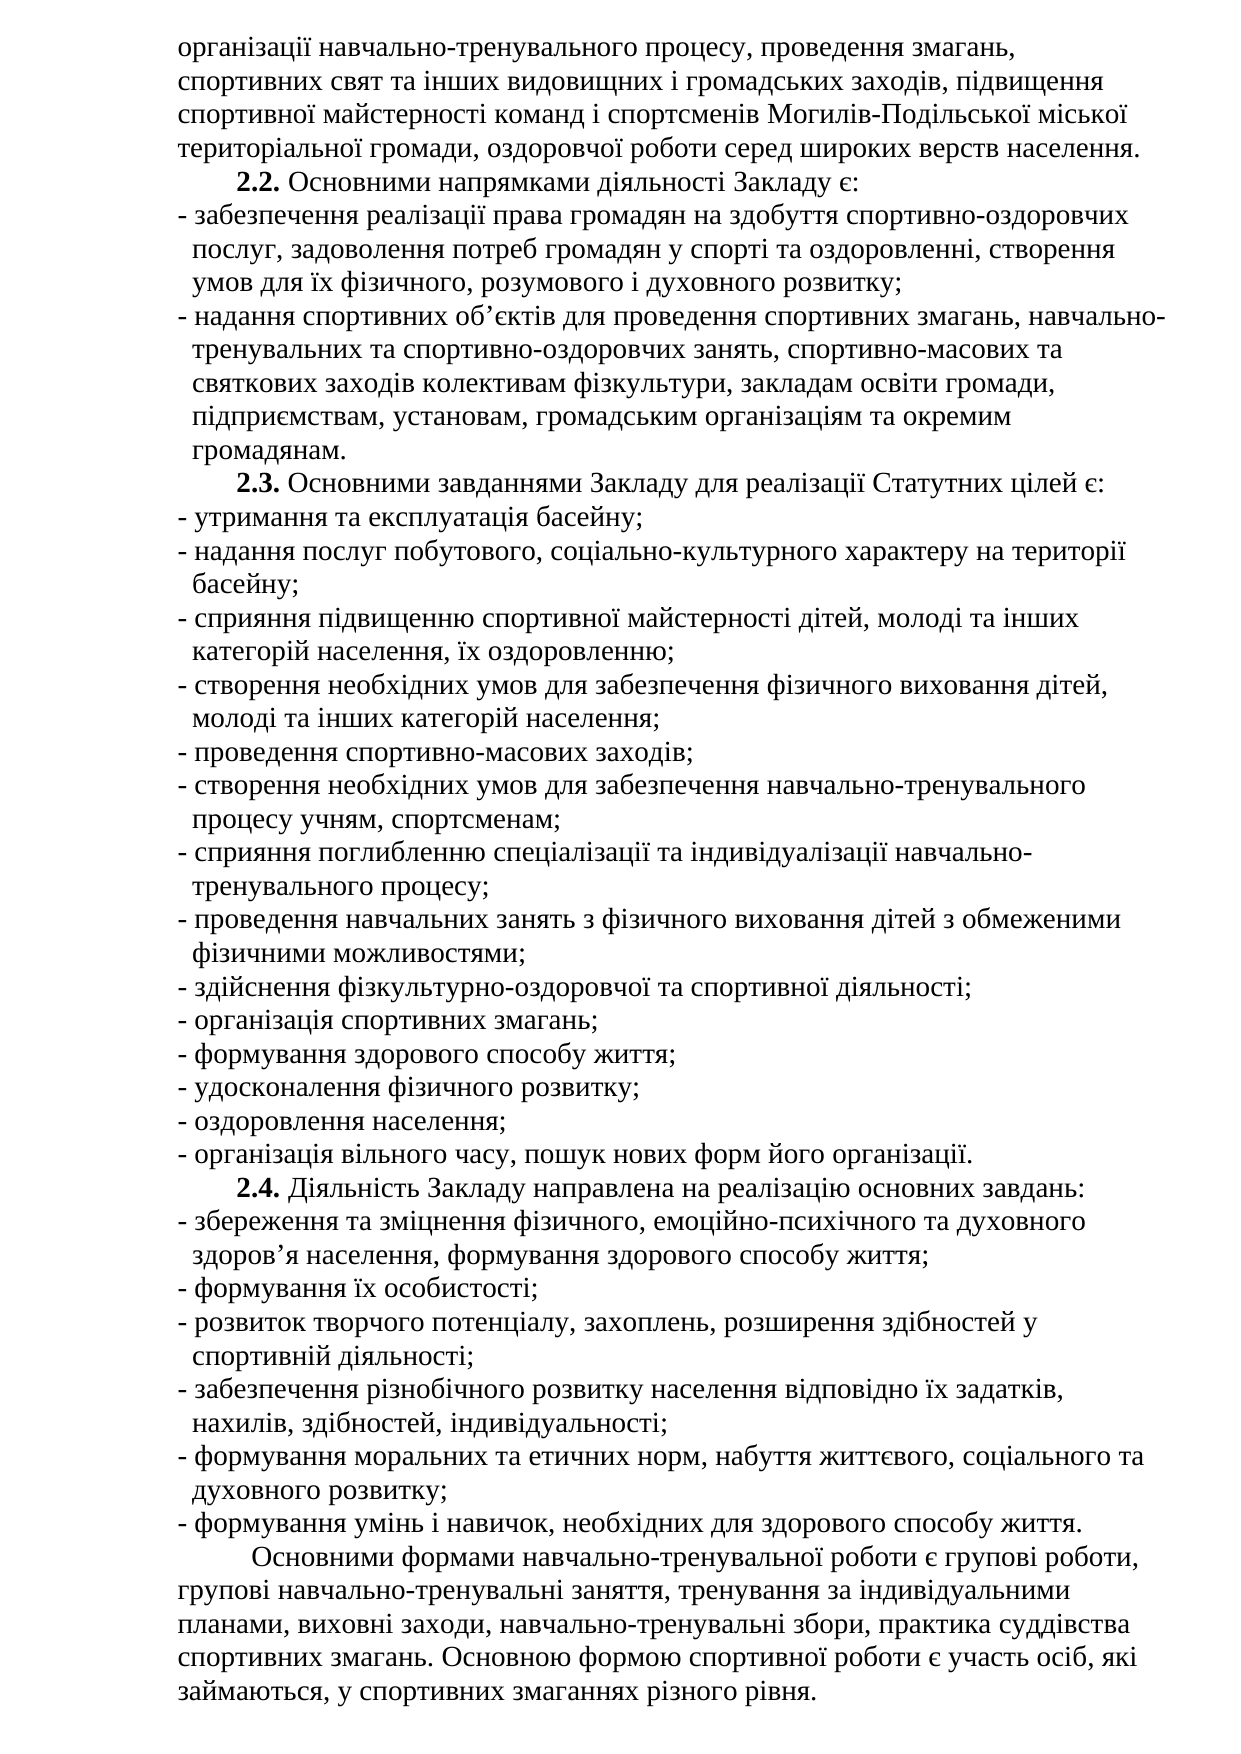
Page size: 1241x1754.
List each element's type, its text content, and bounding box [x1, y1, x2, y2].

list - організація спортивних змагань; [177, 1002, 1167, 1036]
list - здійснення фізкультурно-оздоровчої та спортивної діяльності; [177, 969, 1167, 1002]
list - удосконалення фізичного розвитку; [177, 1069, 1167, 1103]
list - проведення спортивно-масових заходів; [177, 734, 1167, 767]
list - забезпечення реалізації права громадян на здобуття спортивно-оздоровчих [177, 197, 1167, 231]
text тренувальних та спортивно-оздоровчих занять, спортивно-масових та [177, 331, 1167, 365]
text громадянам. [177, 432, 1167, 466]
list - сприяння поглибленню спеціалізації та індивідуалізації навчально- [177, 834, 1167, 868]
list басейну; [177, 566, 1167, 600]
list здоров’я населення, формування здорового способу життя; [177, 1237, 1167, 1271]
list молоді та інших категорій населення; [177, 700, 1167, 734]
list - оздоровлення населення; [177, 1103, 1167, 1136]
list спортивній діяльності; [177, 1338, 1167, 1371]
list - формування моральних та етичних норм, набуття життєвого, соціального та [177, 1438, 1167, 1472]
list - формування здорового способу життя; [177, 1036, 1167, 1069]
list категорій населення, їх оздоровленню; [177, 633, 1167, 667]
list - розвиток творчого потенціалу, захоплень, розширення здібностей у [177, 1304, 1167, 1338]
list умов для їх фізичного, розумового і духовного розвитку; [177, 264, 1167, 298]
list - сприяння підвищенню спортивної майстерності дітей, молоді та інших [177, 600, 1167, 633]
list - надання послуг побутового, соціально-культурного характеру на території [177, 533, 1167, 566]
list Основними напрямками діяльності Закладу є: [177, 164, 1167, 197]
list - утримання та експлуатація басейну; [177, 499, 1167, 533]
list - формування умінь і навичок, необхідних для здорового способу життя. [177, 1505, 1167, 1539]
list нахилів, здібностей, індивідуальності; [177, 1405, 1167, 1438]
list фізичними можливостями; [177, 935, 1167, 969]
text святкових заходів колективам фізкультури, закладам освіти громади, [177, 365, 1167, 398]
list - створення необхідних умов для забезпечення навчально-тренувального [177, 767, 1167, 801]
list Діяльність Закладу направлена на реалізацію основних завдань: [177, 1170, 1167, 1203]
list послуг, задоволення потреб громадян у спорті та оздоровленні, створення [177, 231, 1167, 264]
list - створення необхідних умов для забезпечення фізичного виховання дітей, [177, 667, 1167, 700]
list процесу учням, спортсменам; [177, 801, 1167, 834]
list - забезпечення різнобічного розвитку населення відповідно їх задатків, [177, 1371, 1167, 1405]
list тренувального процесу; [177, 868, 1167, 902]
text 2.3. Основними завданнями Закладу для реалізації Статутних цілей є: [177, 466, 1167, 499]
list - проведення навчальних занять з фізичного виховання дітей з обмеженими [177, 902, 1167, 935]
list духовного розвитку; [177, 1472, 1167, 1505]
text - надання спортивних об’єктів для проведення спортивних змагань, навчально- [177, 298, 1167, 331]
list - організація вільного часу, пошук нових форм його організації. [177, 1136, 1167, 1170]
text Основними формами навчально-тренувальної роботи є групові роботи, групові навчально-тренувальні заняття, тренування за індивідуальними планами, виховні заходи, навчально-тренувальні збори, практика суддівства спортивних змагань. Основною формою спортивної роботи є участь осіб, які займаються, у спортивних змаганнях різного рівня. [177, 1539, 1167, 1707]
text підприємствам, установам, громадським організаціям та окремим [177, 398, 1167, 432]
list - формування їх особистості; [177, 1271, 1167, 1304]
list - збереження та зміцнення фізичного, емоційно-психічного та духовного [177, 1203, 1167, 1237]
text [177, 29, 1167, 164]
